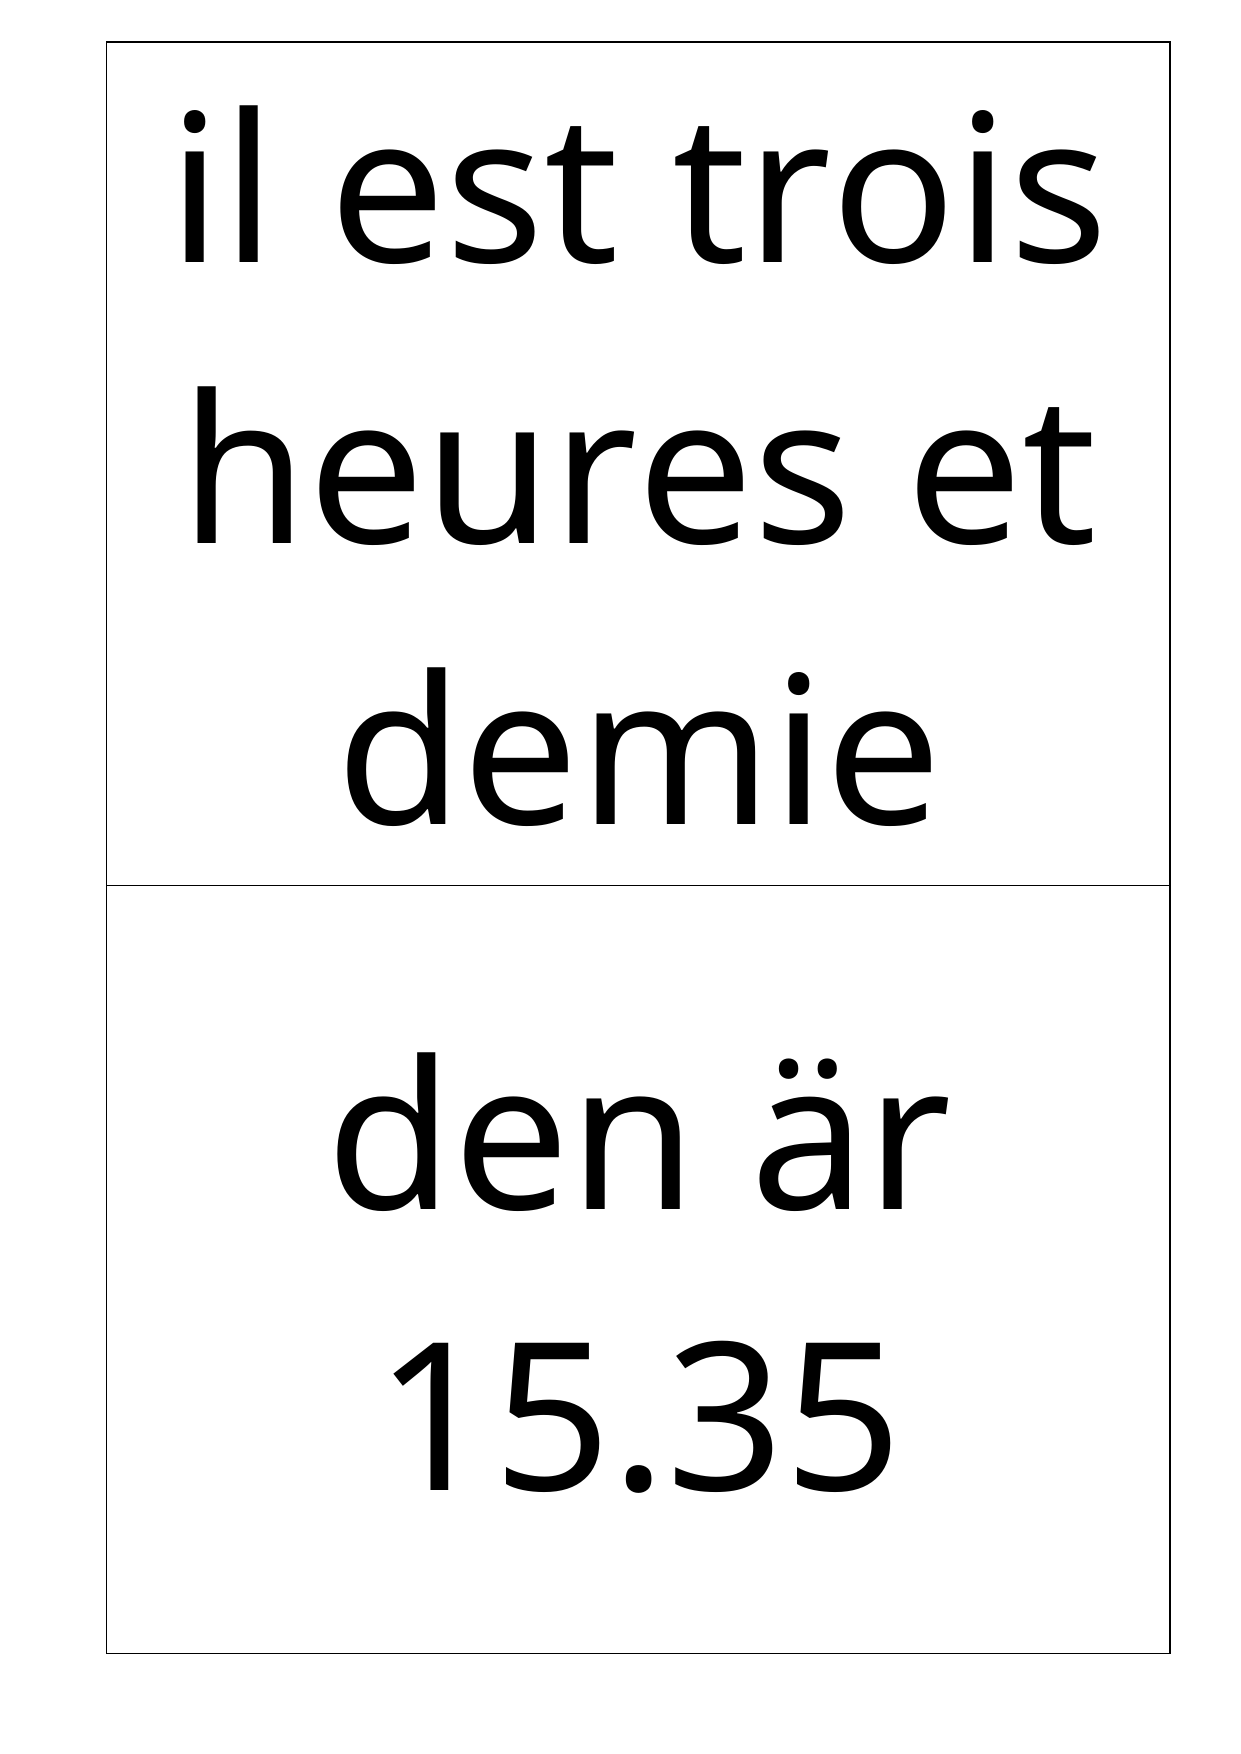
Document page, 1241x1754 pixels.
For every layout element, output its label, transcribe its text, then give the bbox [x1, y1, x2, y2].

table_cell il est trois heures et demie [107, 43, 1169, 885]
table_cell den är 15.35 [107, 886, 1169, 1653]
